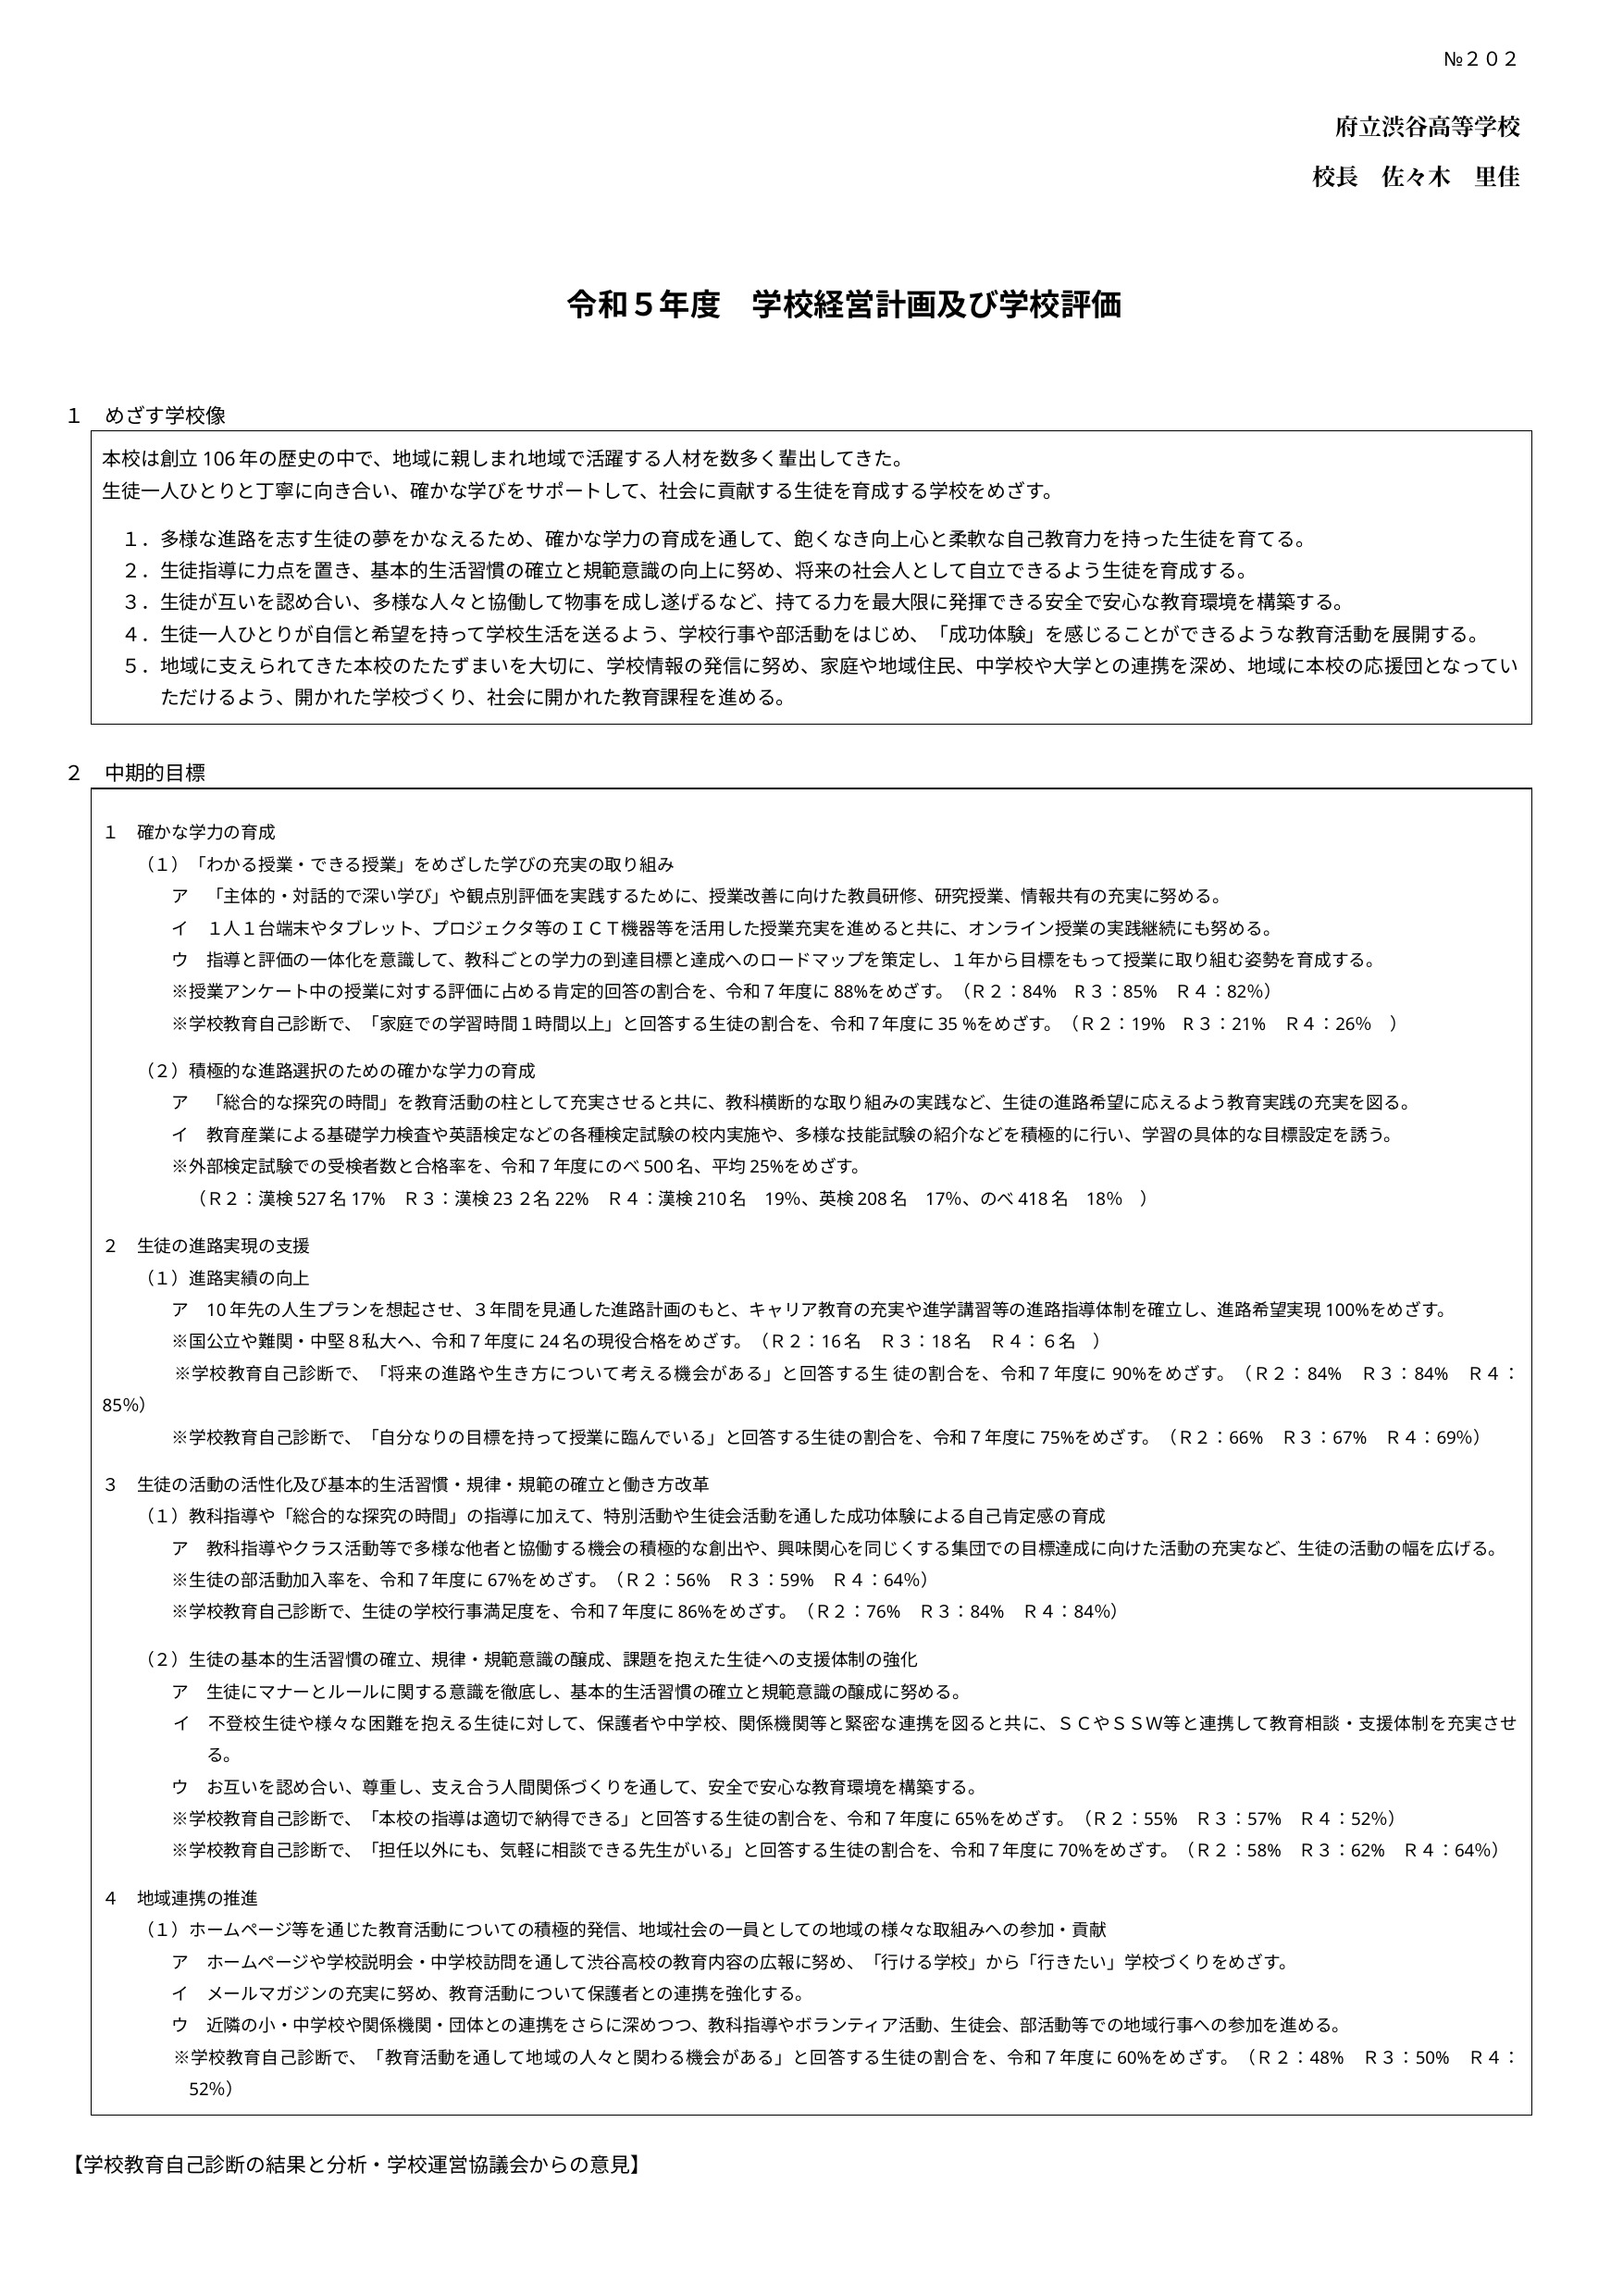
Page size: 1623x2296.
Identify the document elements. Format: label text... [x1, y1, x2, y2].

text 【学校教育自己診断の結果と分析・学校運営協議会からの意見】 [13, 2148, 1541, 2179]
text １ めざす学校像 [64, 399, 1541, 430]
text 校長 佐々木 里佳 [82, 144, 1520, 207]
text 令和５年度 学校経営計画及び学校評価 [82, 271, 1607, 335]
text ２ 中期的目標 [64, 756, 1541, 788]
table_header １ 確かな学力の育成 （１）「わかる授業・できる授業」をめざした学びの充実の取り組み ア 「主体的・対話的で深い学び」や観点別評価を実践するために、授業改善に向けた教員研修、研究授業、情報共有の充実に努める。 イ １人１台端末やタブレット、プロジェクタ等のＩＣＴ機器等を活用した授業充実を進めると共に、オンライン授業の実践継続にも努める。 ウ 指導と評価の一体化を意識して、教科ごとの学力の到達目標と達成へのロードマップを策定し、１年から目標をもって授業に取り組む姿勢を育成する。 ※授業アンケート中の授業に対する評価に占める肯定的回答の割合を、令和７年度に88%をめざす。（Ｒ２：84% R３：85% Ｒ４：82％） ※学校教育自己診断で、「家庭での学習時間１時間以上」と回答する生徒の割合を、令和７年度に35 %をめざす。（Ｒ２：19% R３：21% Ｒ４：26％ ） （２）積極的な進路選択のための確かな学力の育成 ア 「総合的な探究の時間」を教育活動の柱として充実させると共に、教科横断的な取り組みの実践など、生徒の進路希望に応えるよう教育実践の充実を図る。 イ 教育産業による基礎学力検査や英語検定などの各種検定試験の校内実施や、多様な技能試験の紹介などを積極的に行い、学習の具体的な目標設定を誘う。 ※外部検定試験での受検者数と合格率を、令和７年度にのべ500名、平均25%をめざす。 （Ｒ２：漢検527名 17% Ｒ３：漢検23２名 22% Ｒ４：漢検210名 19％、英検208名 17％、のべ418名 18％ ） ２ 生徒の進路実現の支援 （１）進路実績の向上 ア 10年先の人生プランを想起させ、３年間を見通した進路計画のもと、キャリア教育の充実や進学講習等の進路指導体制を確立し、進路希望実現100%をめざす。 ※国公立や難関・中堅８私大ヘ、令和７年度に24名の現役合格をめざす。（Ｒ２：16名 Ｒ３：18名 Ｒ４：６名 ） ※学校教育自己診断で、「将来の進路や生き方について考える機会がある」と回答する生徒の割合を、令和７年度に90%をめざす。（Ｒ２：84% Ｒ３：84% Ｒ４：85％） ※学校教育自己診断で、「自分なりの目標を持って授業に臨んでいる」と回答する生徒の割合を、令和７年度に75%をめざす。（Ｒ２：66% Ｒ３：67% Ｒ４：69％） ３ 生徒の活動の活性化及び基本的生活習慣・規律・規範の確立と働き方改革 （１）教科指導や「総合的な探究の時間」の指導に加えて、特別活動や生徒会活動を通した成功体験による自己肯定感の育成 ア 教科指導やクラス活動等で多様な他者と協働する機会の積極的な創出や、興味関心を同じくする集団での目標達成に向けた活動の充実など、生徒の活動の幅を広げる。 ※生徒の部活動加入率を、令和７年度に67%をめざす。（Ｒ２：56% Ｒ３：59% Ｒ４：64％） ※学校教育自己診断で、生徒の学校行事満足度を、令和７年度に86%をめざす。（Ｒ２：76% Ｒ３：84% Ｒ４：84％） （２）生徒の基本的生活習慣の確立、規律・規範意識の醸成、課題を抱えた生徒への支援体制の強化 ア 生徒にマナーとルールに関する意識を徹底し、基本的生活習慣の確立と規範意識の醸成に努める。 イ 不登校生徒や様々な困難を抱える生徒に対して、保護者や中学校、関係機関等と緊密な連携を図ると共に、ＳＣやＳＳＷ等と連携して教育相談・支援体制を充実させる。 ウ お互いを認め合い、尊重し、支え合う人間関係づくりを通して、安全で安心な教育環境を構築する。 ※学校教育自己診断で、「本校の指導は適切で納得できる」と回答する生徒の割合を、令和７年度に65%をめざす。（Ｒ２：55% Ｒ３：57% Ｒ４：52％） ※学校教育自己診断で、「担任以外にも、気軽に相談できる先生がいる」と回答する生徒の割合を、令和７年度に70%をめざす。（Ｒ２：58% Ｒ３：62% Ｒ４：64％） ４ 地域連携の推進 （１）ホームページ等を通じた教育活動についての積極的発信、地域社会の一員としての地域の様々な取組みへの参加・貢献 ア ホームページや学校説明会・中学校訪問を通して渋谷高校の教育内容の広報に努め、「行ける学校」から「行きたい」学校づくりをめざす。 イ メールマガジンの充実に努め、教育活動について保護者との連携を強化する。 ウ 近隣の小・中学校や関係機関・団体との連携をさらに深めつつ、教科指導やボランティア活動、生徒会、部活動等での地域行事への参加を進める。 ※学校教育自己診断で、「教育活動を通して地域の人々と関わる機会がある」と回答する生徒の割合を、令和７年度に60%をめざす。（Ｒ２：48% Ｒ３：50% Ｒ４：52％） [92, 789, 1531, 2115]
table_header 本校は創立106年の歴史の中で、地域に親しまれ地域で活躍する人材を数多く輩出してきた。 生徒一人ひとりと丁寧に向き合い、確かな学びをサポートして、社会に貢献する生徒を育成する学校をめざす。 １．多様な進路を志す生徒の夢をかなえるため、確かな学力の育成を通して、飽くなき向上心と柔軟な自己教育力を持った生徒を育てる。 ２．生徒指導に力点を置き、基本的生活習慣の確立と規範意識の向上に努め、将来の社会人として自立できるよう生徒を育成する。 ３．生徒が互いを認め合い、多様な人々と協働して物事を成し遂げるなど、持てる力を最大限に発揮できる安全で安心な教育環境を構築する。 ４．生徒一人ひとりが自信と希望を持って学校生活を送るよう、学校行事や部活動をはじめ、「成功体験」を感じることができるような教育活動を展開する。 ５．地域に支えられてきた本校のたたずまいを大切に、学校情報の発信に努め、家庭や地域住民、中学校や大学との連携を深め、地域に本校の応援団となっていただけるよう、開かれた学校づくり、社会に開かれた教育課程を進める。 [92, 431, 1531, 724]
